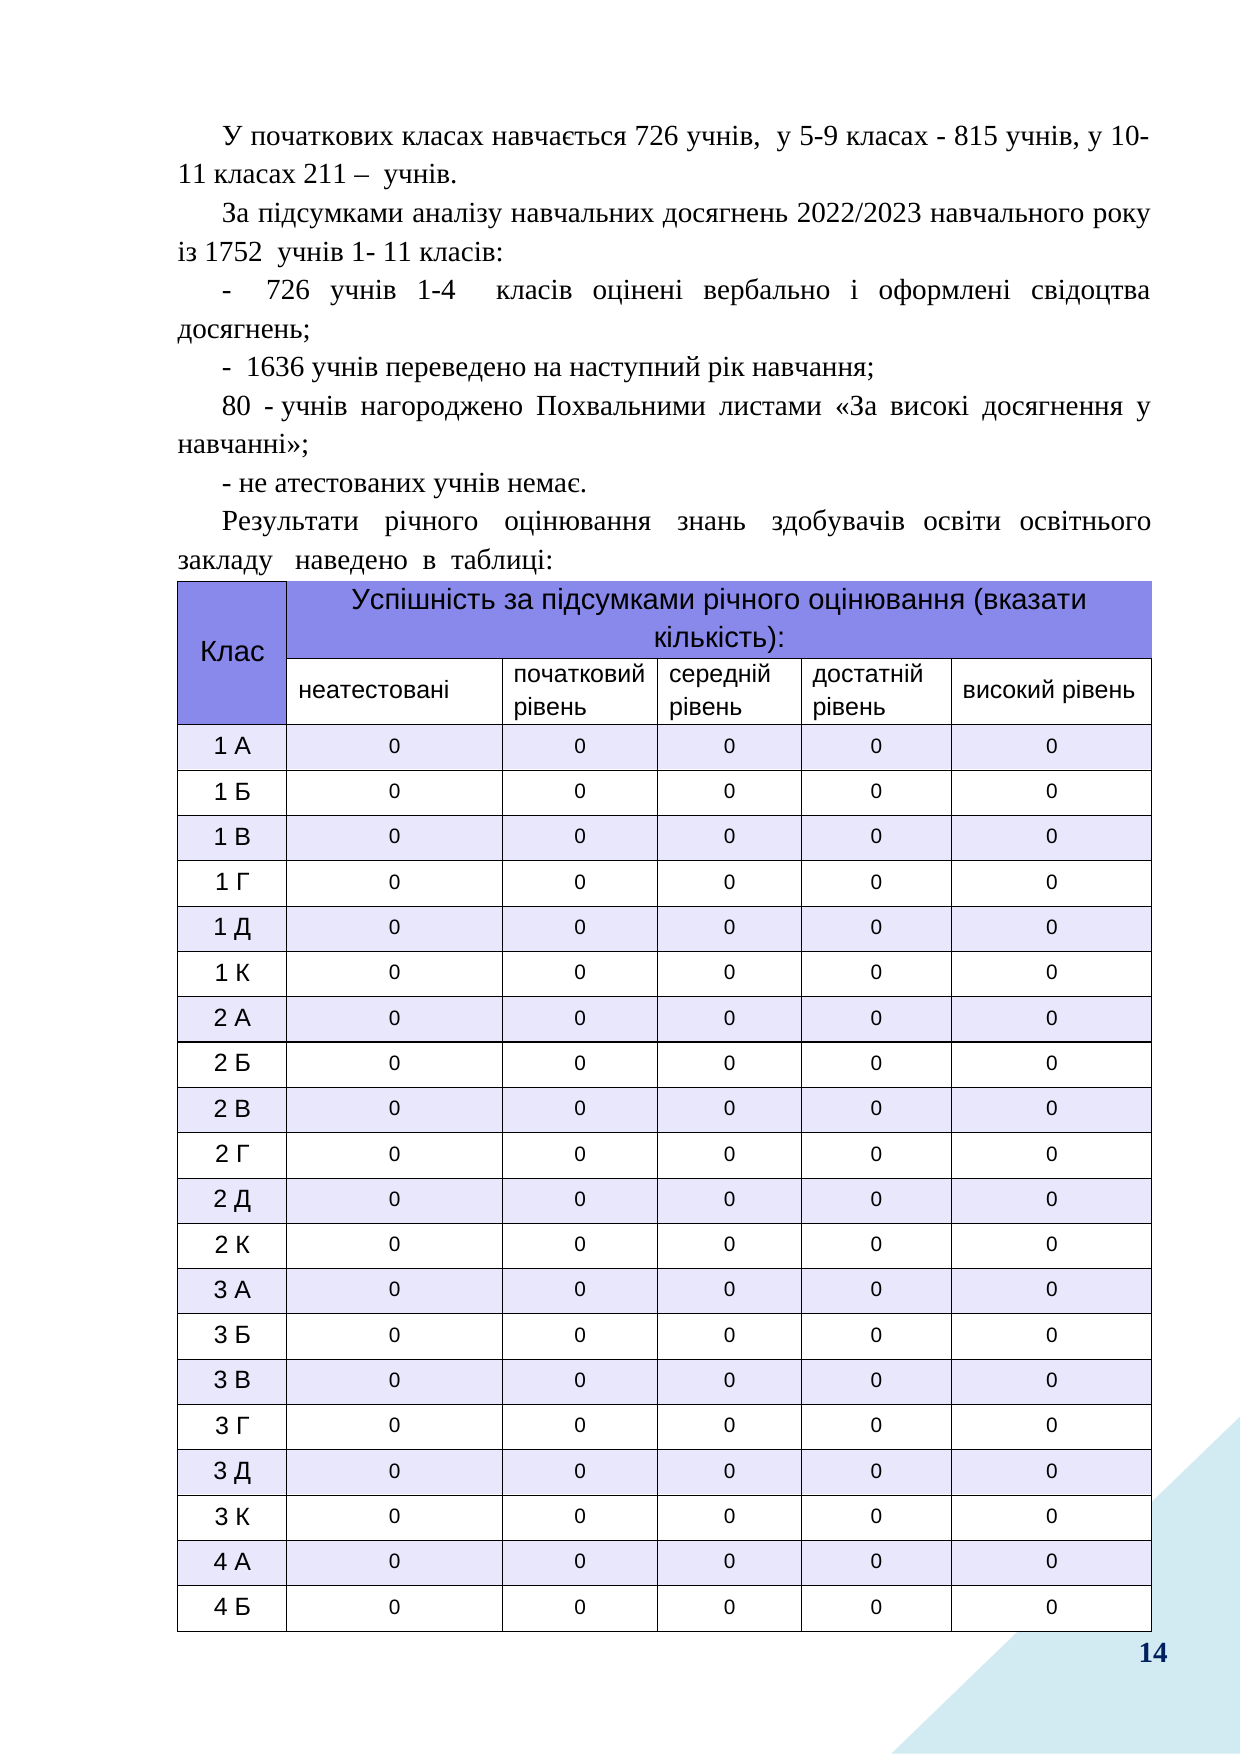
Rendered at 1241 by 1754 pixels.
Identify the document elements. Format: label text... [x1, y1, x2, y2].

text За підсумками аналізу навчальних досягнень 2022/2023 навчального року із 1752 учнів 1- 11 класів: [177, 195, 1152, 267]
table_cell 0 [658, 997, 801, 1041]
table_cell 1 Г [178, 861, 286, 906]
table_cell 0 [658, 1043, 801, 1087]
table_cell 0 [503, 1450, 657, 1494]
table_cell 0 [503, 1088, 657, 1132]
table_cell 0 [503, 1541, 657, 1585]
table_cell 0 [287, 1360, 502, 1404]
table_cell 0 [287, 1405, 502, 1449]
table_cell 0 [658, 1586, 801, 1631]
table_cell 1 Д [178, 907, 286, 951]
table_cell 0 [952, 1043, 1151, 1087]
table_cell 0 [658, 1405, 801, 1449]
table_cell 0 [503, 997, 657, 1041]
table_cell початковий рівень [503, 659, 657, 724]
table_cell 0 [287, 997, 502, 1041]
table_cell 2 А [178, 997, 286, 1041]
text 80 - учнів нагороджено Похвальними листами «За високі досягнення у навчанні»; [177, 388, 1152, 460]
table_cell 0 [658, 1496, 801, 1540]
table_cell 0 [658, 816, 801, 860]
table_cell високий рівень [952, 659, 1151, 724]
table_cell 0 [952, 1405, 1151, 1449]
table_cell неатестовані [287, 659, 502, 724]
table_cell 0 [802, 907, 951, 951]
table_cell 0 [658, 861, 801, 906]
table_cell 0 [802, 1043, 951, 1087]
table_cell 0 [802, 1405, 951, 1449]
table_cell 0 [287, 1179, 502, 1223]
table_cell 0 [503, 1314, 657, 1359]
table_cell 0 [952, 816, 1151, 860]
table_cell 0 [952, 861, 1151, 906]
table_cell 0 [287, 1450, 502, 1494]
table_header Успішність за підсумками річного оцінювання (вказати кількість): [287, 581, 1152, 658]
table_cell 0 [658, 1088, 801, 1132]
table_cell 0 [658, 1224, 801, 1268]
table_cell 4 Б [178, 1586, 286, 1631]
table_cell 0 [802, 997, 951, 1041]
table_cell 3 А [178, 1269, 286, 1313]
table_cell 2 Б [178, 1043, 286, 1087]
table_cell 0 [802, 952, 951, 996]
table_cell 0 [658, 1269, 801, 1313]
table_cell 0 [802, 1360, 951, 1404]
table_cell 0 [503, 1360, 657, 1404]
table_cell 3 Б [178, 1314, 286, 1359]
table_cell 0 [952, 1586, 1151, 1631]
table_cell 0 [503, 725, 657, 769]
table_cell 0 [658, 1133, 801, 1177]
table_cell 1 Б [178, 771, 286, 815]
table_cell 1 К [178, 952, 286, 996]
table_cell 0 [802, 1450, 951, 1494]
table_cell 0 [658, 1541, 801, 1585]
table_cell 0 [802, 725, 951, 769]
table_cell 0 [802, 1224, 951, 1268]
table_cell 0 [952, 1496, 1151, 1540]
table_cell 0 [503, 1586, 657, 1631]
table_cell 0 [802, 1541, 951, 1585]
table_cell 0 [503, 816, 657, 860]
table_cell 0 [287, 816, 502, 860]
table_cell 0 [658, 952, 801, 996]
table_cell середній рівень [658, 659, 801, 724]
table_cell 0 [658, 771, 801, 815]
table_cell 0 [658, 1314, 801, 1359]
table_cell 0 [503, 861, 657, 906]
table_cell 0 [658, 1360, 801, 1404]
table_cell 0 [952, 1269, 1151, 1313]
table_cell 0 [503, 1133, 657, 1177]
table_cell 2 Д [178, 1179, 286, 1223]
table_cell 2 В [178, 1088, 286, 1132]
table_cell 0 [287, 952, 502, 996]
text - 726 учнів 1-4 класів оцінені вербально і оформлені свідоцтва досягнень; [177, 272, 1152, 344]
table_header Клас [178, 582, 286, 724]
table_cell 0 [287, 1541, 502, 1585]
table_cell 0 [952, 771, 1151, 815]
table_cell 0 [503, 1179, 657, 1223]
table_cell 0 [503, 771, 657, 815]
table_cell 0 [952, 952, 1151, 996]
table_cell 0 [952, 1224, 1151, 1268]
table_cell 0 [952, 1088, 1151, 1132]
table_cell 0 [287, 1496, 502, 1540]
table_cell 3 В [178, 1360, 286, 1404]
table_cell 2 К [178, 1224, 286, 1268]
table_cell 0 [952, 1360, 1151, 1404]
table_cell 0 [503, 1043, 657, 1087]
text - не атестованих учнів немає. [177, 465, 1152, 498]
table_cell 3 К [178, 1496, 286, 1540]
table_cell 0 [503, 1224, 657, 1268]
table_cell 0 [658, 1450, 801, 1494]
table_cell 0 [802, 1133, 951, 1177]
table_cell 1 В [178, 816, 286, 860]
table_cell 0 [802, 1496, 951, 1540]
table_cell 1 А [178, 725, 286, 769]
table_cell 0 [802, 1179, 951, 1223]
table_cell 0 [287, 861, 502, 906]
table_cell 2 Г [178, 1133, 286, 1177]
table_cell 0 [287, 771, 502, 815]
table_cell 0 [658, 725, 801, 769]
table_cell 0 [287, 907, 502, 951]
table_cell 0 [287, 1314, 502, 1359]
table_cell 0 [658, 1179, 801, 1223]
table_cell 0 [952, 997, 1151, 1041]
table_cell 0 [952, 1541, 1151, 1585]
table_cell 0 [503, 1496, 657, 1540]
table_cell 0 [287, 725, 502, 769]
table_cell 0 [952, 1450, 1151, 1494]
table_cell 0 [503, 1405, 657, 1449]
table_cell 0 [287, 1088, 502, 1132]
table_cell 0 [287, 1043, 502, 1087]
table_cell 3 Г [178, 1405, 286, 1449]
table_cell 0 [952, 1133, 1151, 1177]
table_cell 0 [802, 1269, 951, 1313]
table_cell 0 [658, 907, 801, 951]
table_cell 0 [952, 725, 1151, 769]
table_cell 0 [503, 907, 657, 951]
table_cell 3 Д [178, 1450, 286, 1494]
text - 1636 учнів переведено на наступний рік навчання; [177, 349, 1152, 383]
table_cell 0 [952, 1314, 1151, 1359]
table_cell 0 [802, 861, 951, 906]
table_cell 0 [802, 1314, 951, 1359]
table_cell 0 [287, 1269, 502, 1313]
table_cell 0 [287, 1586, 502, 1631]
table_cell 4 А [178, 1541, 286, 1585]
table_cell 0 [802, 1586, 951, 1631]
text Результати річного оцінювання знань здобувачів освіти освітнього закладу наведено в таблиці: [177, 503, 1152, 576]
text У початкових класах навчається 726 учнів, у 5-9 класах - 815 учнів, у 10-11 класах 211 – учнів. [177, 118, 1152, 190]
table_cell 0 [952, 907, 1151, 951]
table_cell 0 [952, 1179, 1151, 1223]
table_cell 0 [503, 1269, 657, 1313]
table_cell 0 [287, 1133, 502, 1177]
table_cell 0 [802, 771, 951, 815]
table_cell 0 [802, 1088, 951, 1132]
table_cell 0 [503, 952, 657, 996]
table_cell 0 [287, 1224, 502, 1268]
table_cell 0 [802, 816, 951, 860]
table_cell достатній рівень [802, 659, 951, 724]
